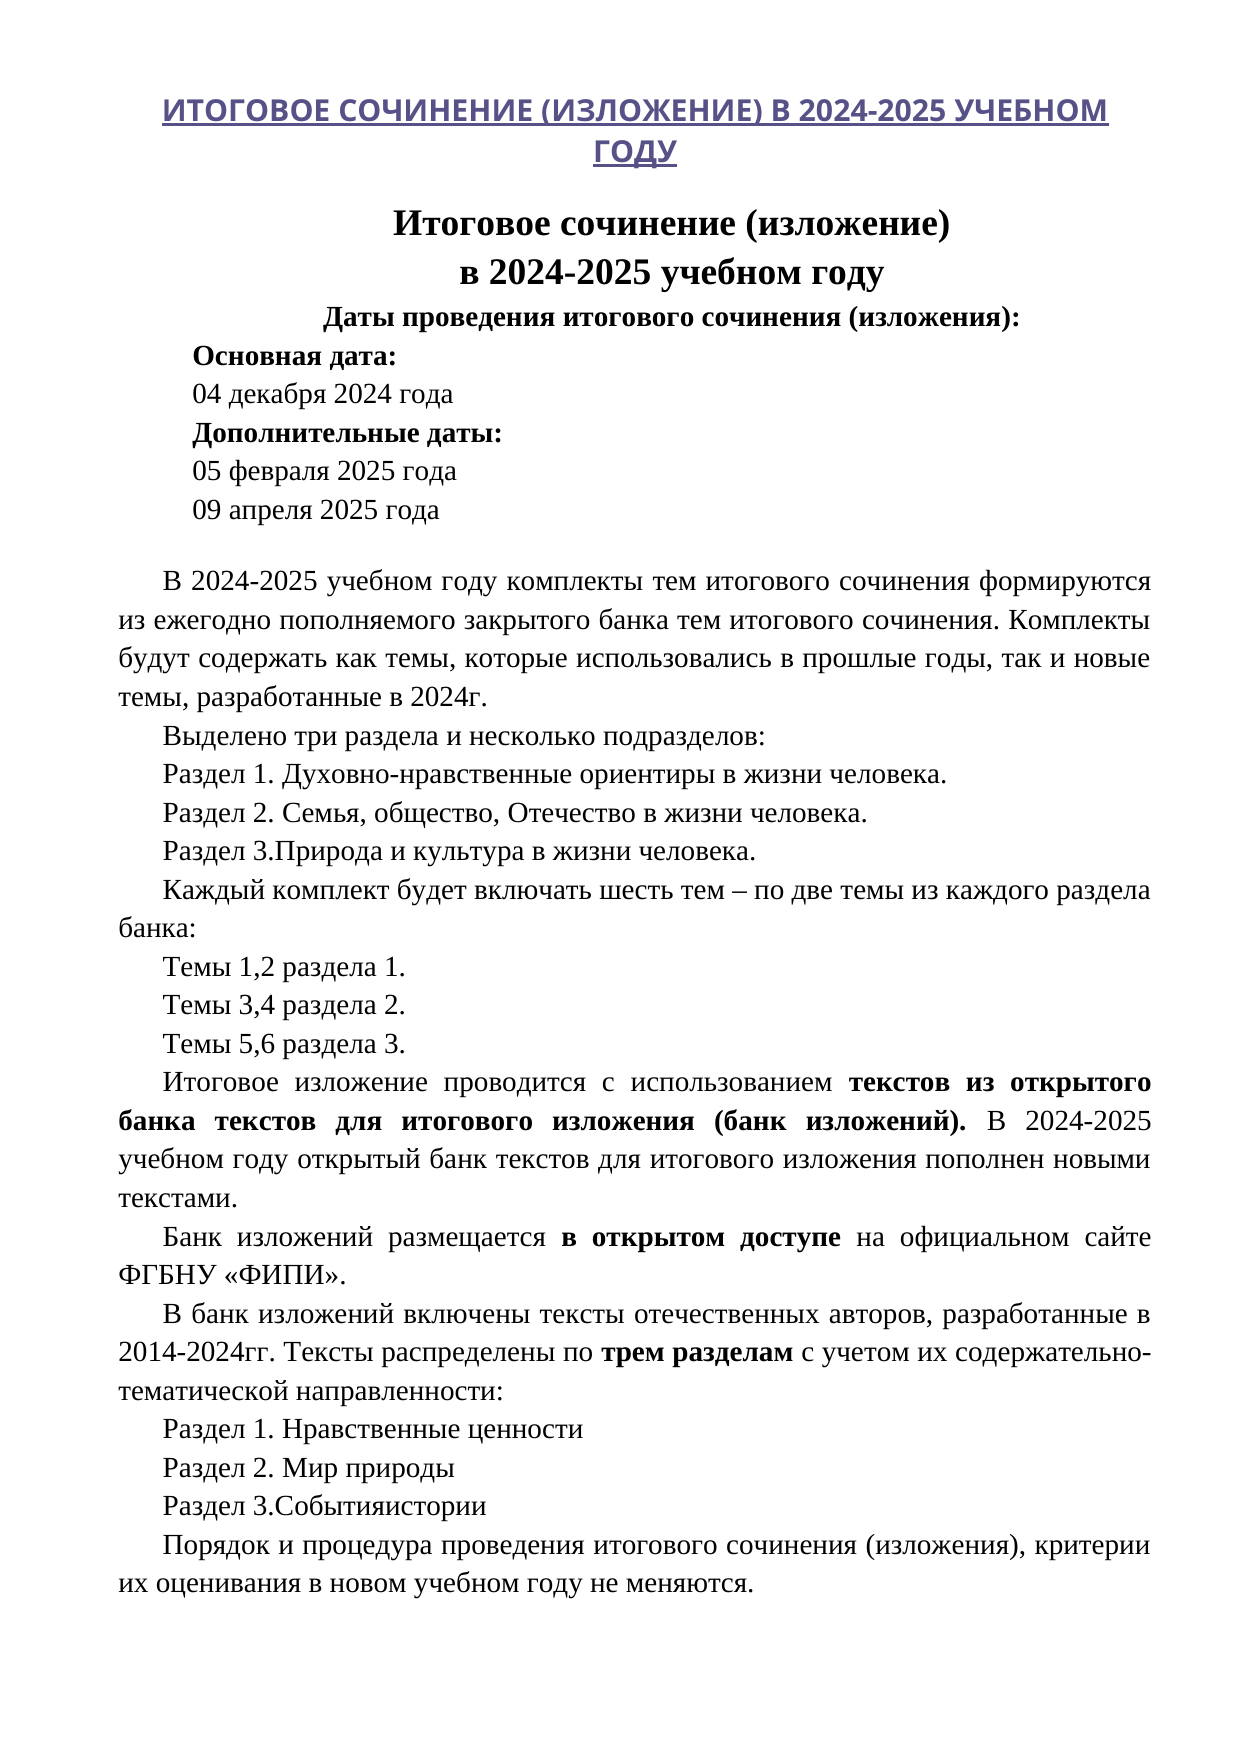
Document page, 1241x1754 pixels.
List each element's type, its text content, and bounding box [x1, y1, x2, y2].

text Раздел 2. Семья, общество, Отечество в жизни человека. [118, 795, 1152, 828]
text Порядок и процедура проведения итогового сочинения (изложения), критерии их оценивания в новом учебном году не меняются. [118, 1527, 1152, 1599]
text Раздел 1. Духовно-нравственные ориентиры в жизни человека. [118, 756, 1152, 790]
text Темы 3,4 раздела 2. [118, 987, 1152, 1021]
text 09 апреля 2025 года [118, 492, 1152, 526]
text Раздел 3.Природа и культура в жизни человека. [118, 833, 1152, 867]
text Раздел 3.Событияистории [118, 1488, 1152, 1522]
text в 2024-2025 учебном году [118, 250, 1152, 293]
text В банк изложений включены тексты отечественных авторов, разработанные в 2014-2024гг. Тексты распределены по трем разделам с учетом их содержательно-тематической направленности: [118, 1296, 1152, 1406]
text 05 февраля 2025 года [118, 453, 1152, 487]
text Выделено три раздела и несколько подразделов: [118, 718, 1152, 751]
text Дополнительные даты: [118, 415, 1152, 448]
text Раздел 1. Нравственные ценности [118, 1411, 1152, 1445]
text Темы 5,6 раздела 3. [118, 1026, 1152, 1059]
text Раздел 2. Мир природы [118, 1450, 1152, 1483]
text Даты проведения итогового сочинения (изложения): [118, 299, 1152, 333]
text Каждый комплект будет включать шесть тем – по две темы из каждого раздела банка: [118, 872, 1152, 944]
text Банк изложений размещается в открытом доступе на официальном сайте ФГБНУ «ФИПИ». [118, 1219, 1152, 1291]
text Итоговое сочинение (изложение) [118, 200, 1152, 243]
text ИТОГОВОЕ СОЧИНЕНИЕ (ИЗЛОЖЕНИЕ) В 2024-2025 УЧЕБНОМ ГОДУ [118, 89, 1152, 171]
text Темы 1,2 раздела 1. [118, 949, 1152, 982]
text Основная дата: [118, 338, 1152, 371]
text В 2024-2025 учебном году комплекты тем итогового сочинения формируются из ежегодно пополняемого закрытого банка тем итогового сочинения. Комплекты будут содержать как темы, которые использовались в прошлые годы, так и новые темы, разработанные в 2024г. [118, 563, 1152, 713]
text Итоговое изложение проводится с использованием текстов из открытого банка текстов для итогового изложения (банк изложений). В 2024-2025 учебном году открытый банк текстов для итогового изложения пополнен новыми текстами. [118, 1064, 1152, 1214]
text 04 декабря 2024 года [118, 376, 1152, 410]
